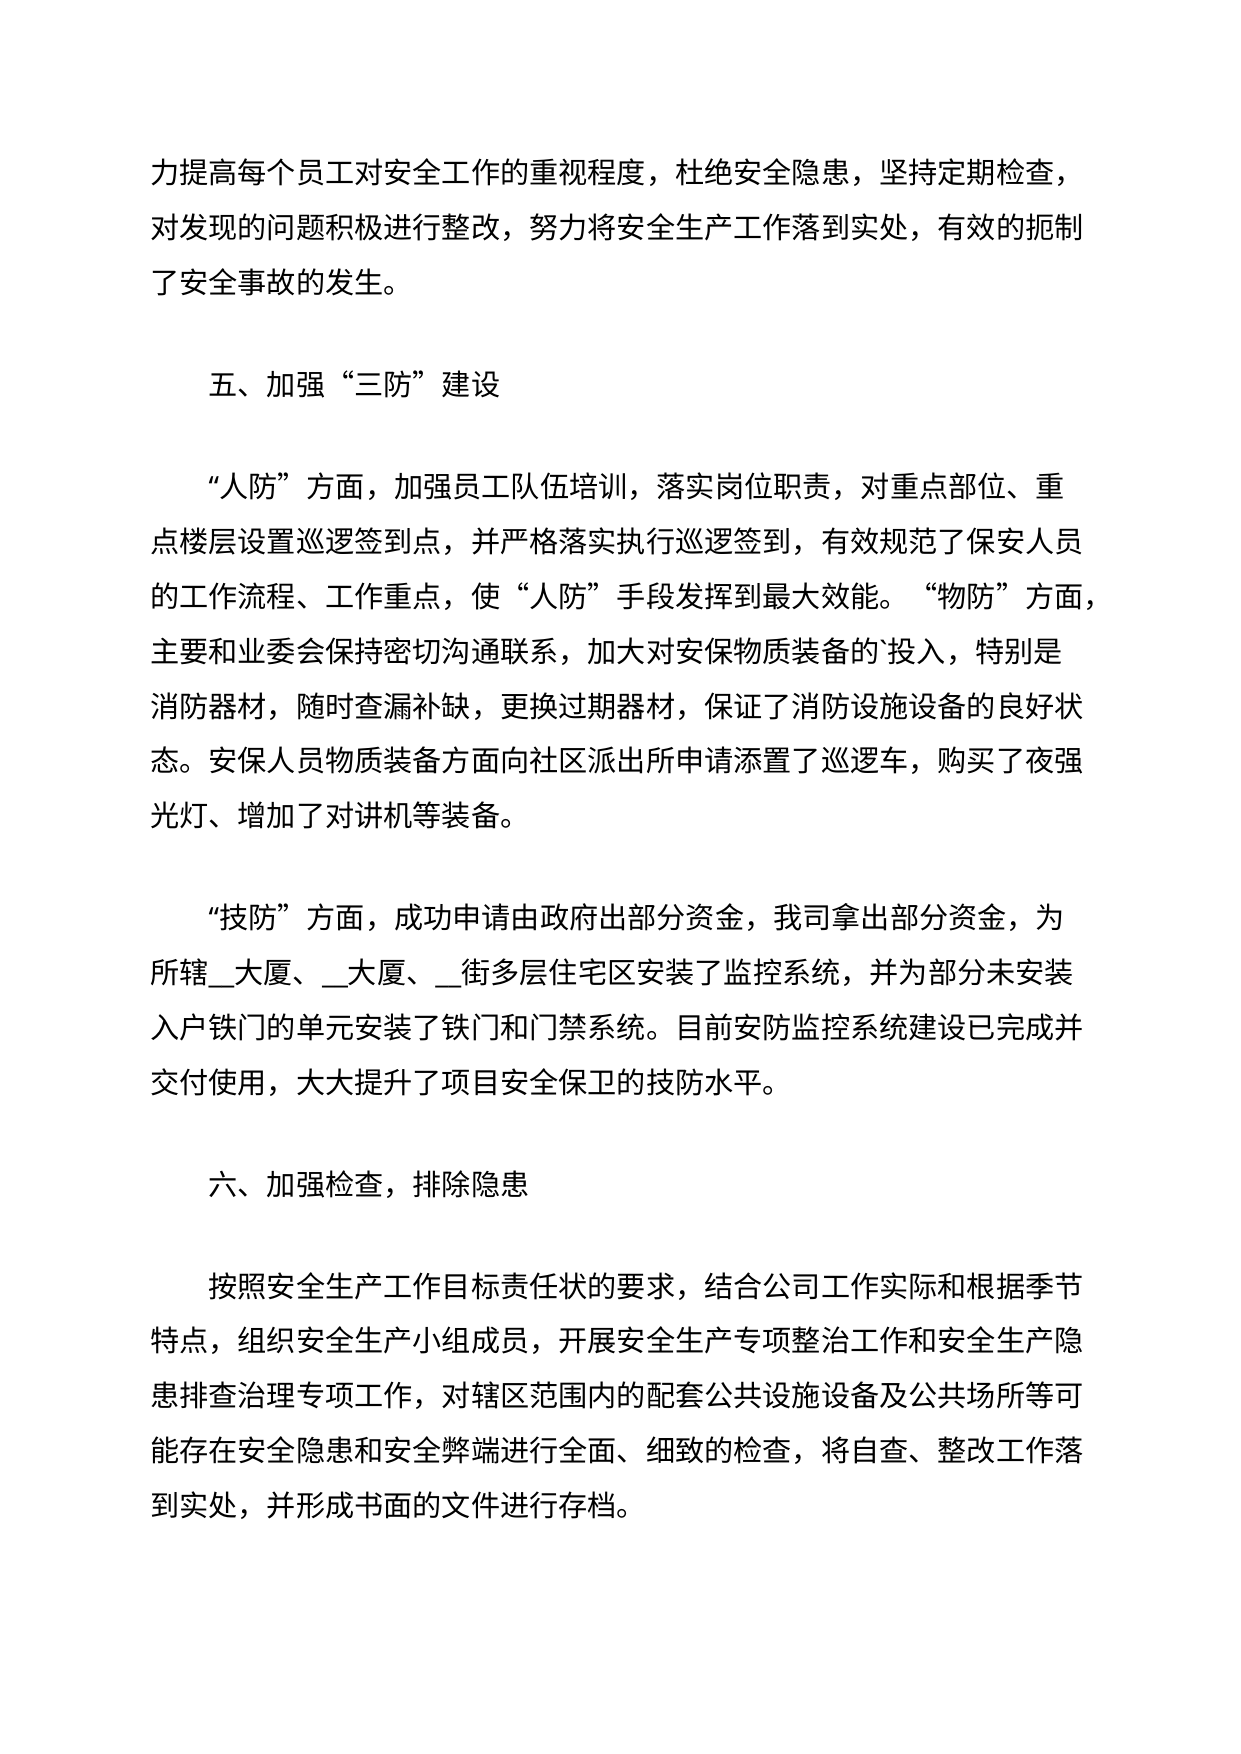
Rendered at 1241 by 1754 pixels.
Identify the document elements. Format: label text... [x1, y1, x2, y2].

text “技防”方面，成功申请由政府出部分资金，我司拿出部分资金，为所辖__大厦、__大厦、__街多层住宅区安装了监控系统，并为部分未安装入户铁门的单元安装了铁门和门禁系统。目前安防监控系统建设已完成并交付使用，大大提升了项目安全保卫的技防水平。 [150, 895, 1090, 1102]
text 六、加强检查，排除隐患 [150, 1161, 1090, 1204]
text 五、加强“三防”建设 [150, 362, 1090, 404]
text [150, 150, 1090, 302]
text 按照安全生产工作目标责任状的要求，结合公司工作实际和根据季节特点，组织安全生产小组成员，开展安全生产专项整治工作和安全生产隐患排查治理专项工作，对辖区范围内的配套公共设施设备及公共场所等可能存在安全隐患和安全弊端进行全面、细致的检查，将自查、整改工作落到实处，并形成书面的文件进行存档。 [150, 1263, 1090, 1525]
text “人防”方面，加强员工队伍培训，落实岗位职责，对重点部位、重点楼层设置巡逻签到点，并严格落实执行巡逻签到，有效规范了保安人员的工作流程、工作重点，使“人防”手段发挥到最大效能。“物防”方面，主要和业委会保持密切沟通联系，加大对安保物质装备的`投入，特别是消防器材，随时查漏补缺，更换过期器材，保证了消防设施设备的良好状态。安保人员物质装备方面向社区派出所申请添置了巡逻车，购买了夜强光灯、增加了对讲机等装备。 [150, 463, 1090, 835]
